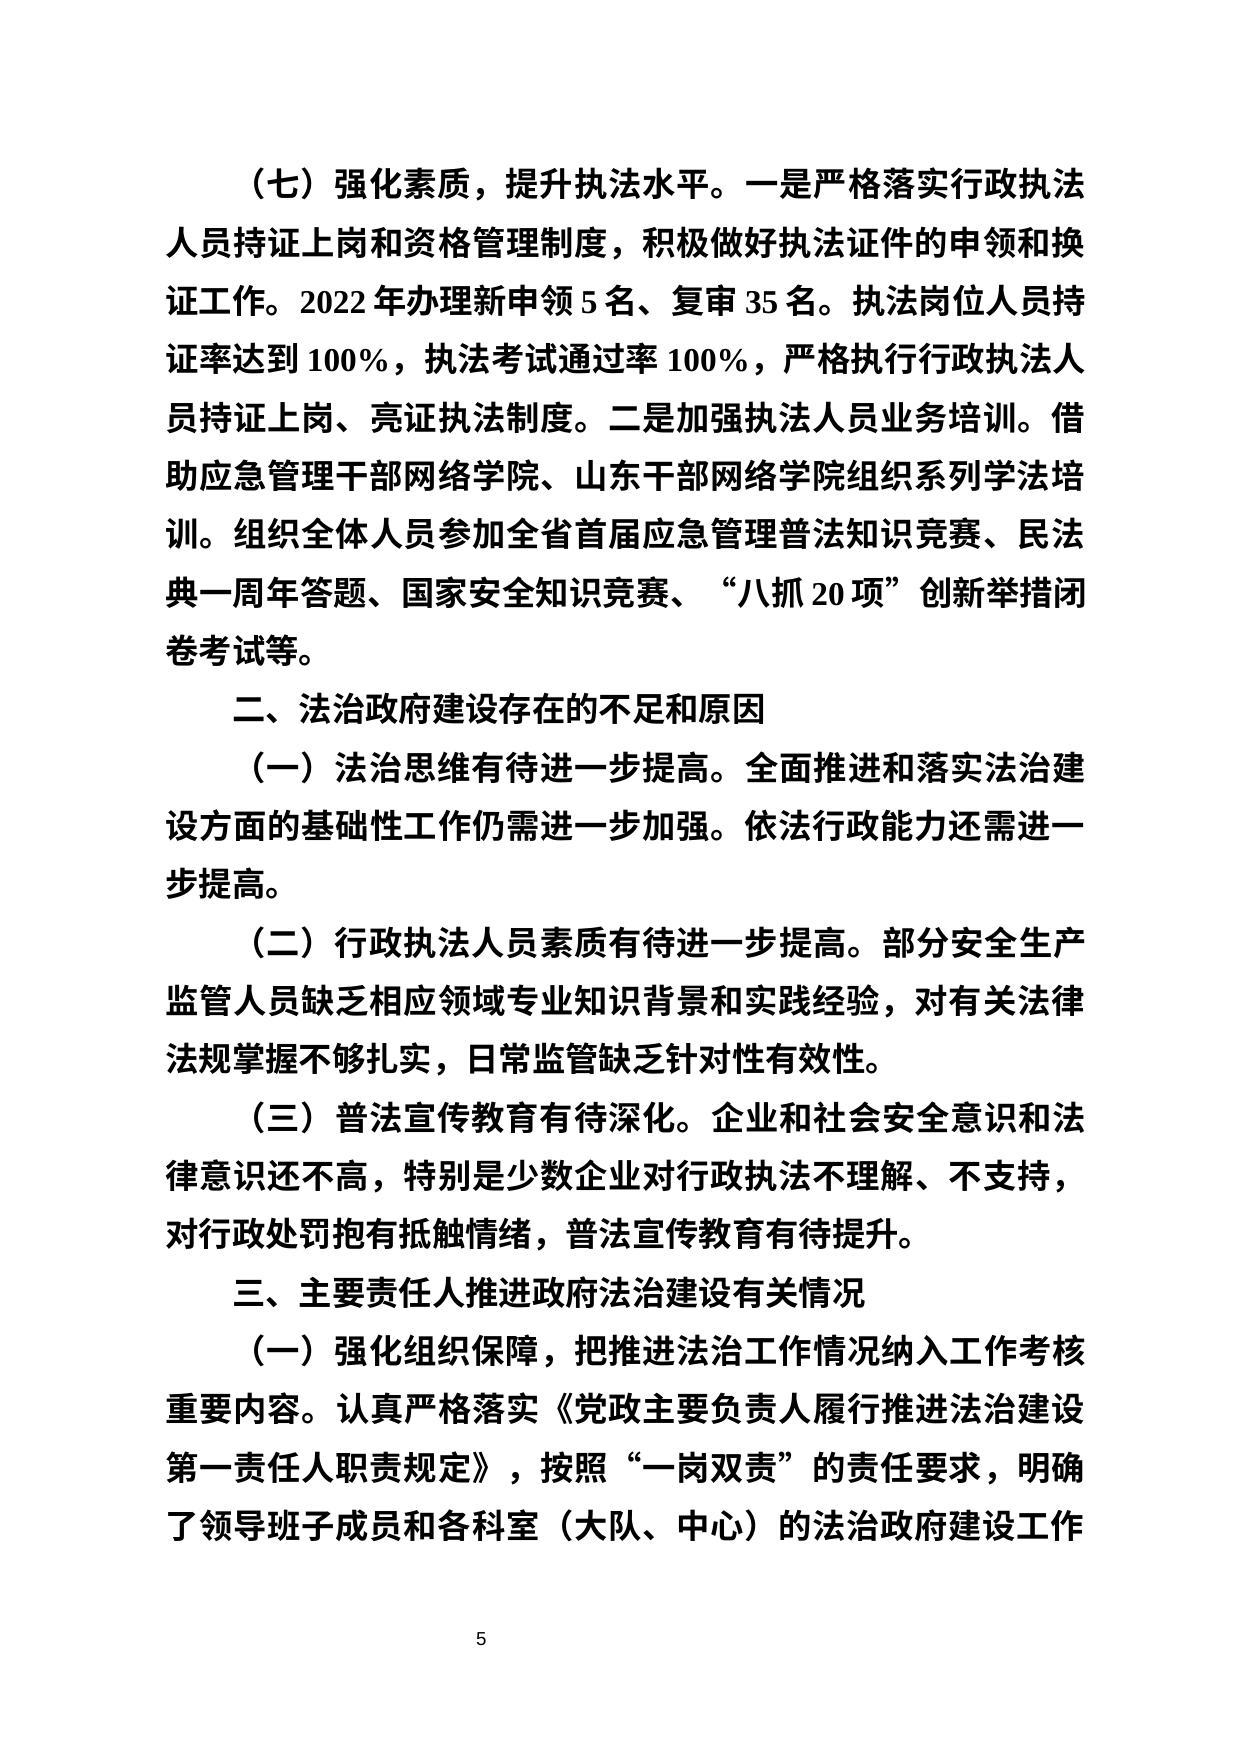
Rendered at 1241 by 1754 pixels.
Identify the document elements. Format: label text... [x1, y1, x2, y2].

text （二）行政执法人员素质有待进一步提高。部分安全生产监管人员缺乏相应领域专业知识背景和实践经验，对有关法律法规掌握不够扎实，日常监管缺乏针对性有效性。 [165, 908, 1087, 1083]
text （七）强化素质，提升执法水平。一是严格落实行政执法人员持证上岗和资格管理制度，积极做好执法证件的申领和换证工作。2022年办理新申领5名、复审35名。执法岗位人员持证率达到100%，执法考试通过率100%，严格执行行政执法人员持证上岗、亮证执法制度。二是加强执法人员业务培训。借助应急管理干部网络学院、山东干部网络学院组织系列学法培训。组织全体人员参加全省首届应急管理普法知识竞赛、民法典一周年答题、国家安全知识竞赛、“八抓20项”创新举措闭卷考试等。 [165, 150, 1087, 675]
text （一）法治思维有待进一步提高。全面推进和落实法治建设方面的基础性工作仍需进一步加强。依法行政能力还需进一步提高。 [165, 733, 1087, 908]
text 二、法治政府建设存在的不足和原因 [165, 675, 1087, 733]
text 三、主要责任人推进政府法治建设有关情况 [165, 1258, 1087, 1317]
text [165, 1317, 1087, 1550]
text （三）普法宣传教育有待深化。企业和社会安全意识和法律意识还不高，特别是少数企业对行政执法不理解、不支持，对行政处罚抱有抵触情绪，普法宣传教育有待提升。 [165, 1083, 1087, 1258]
